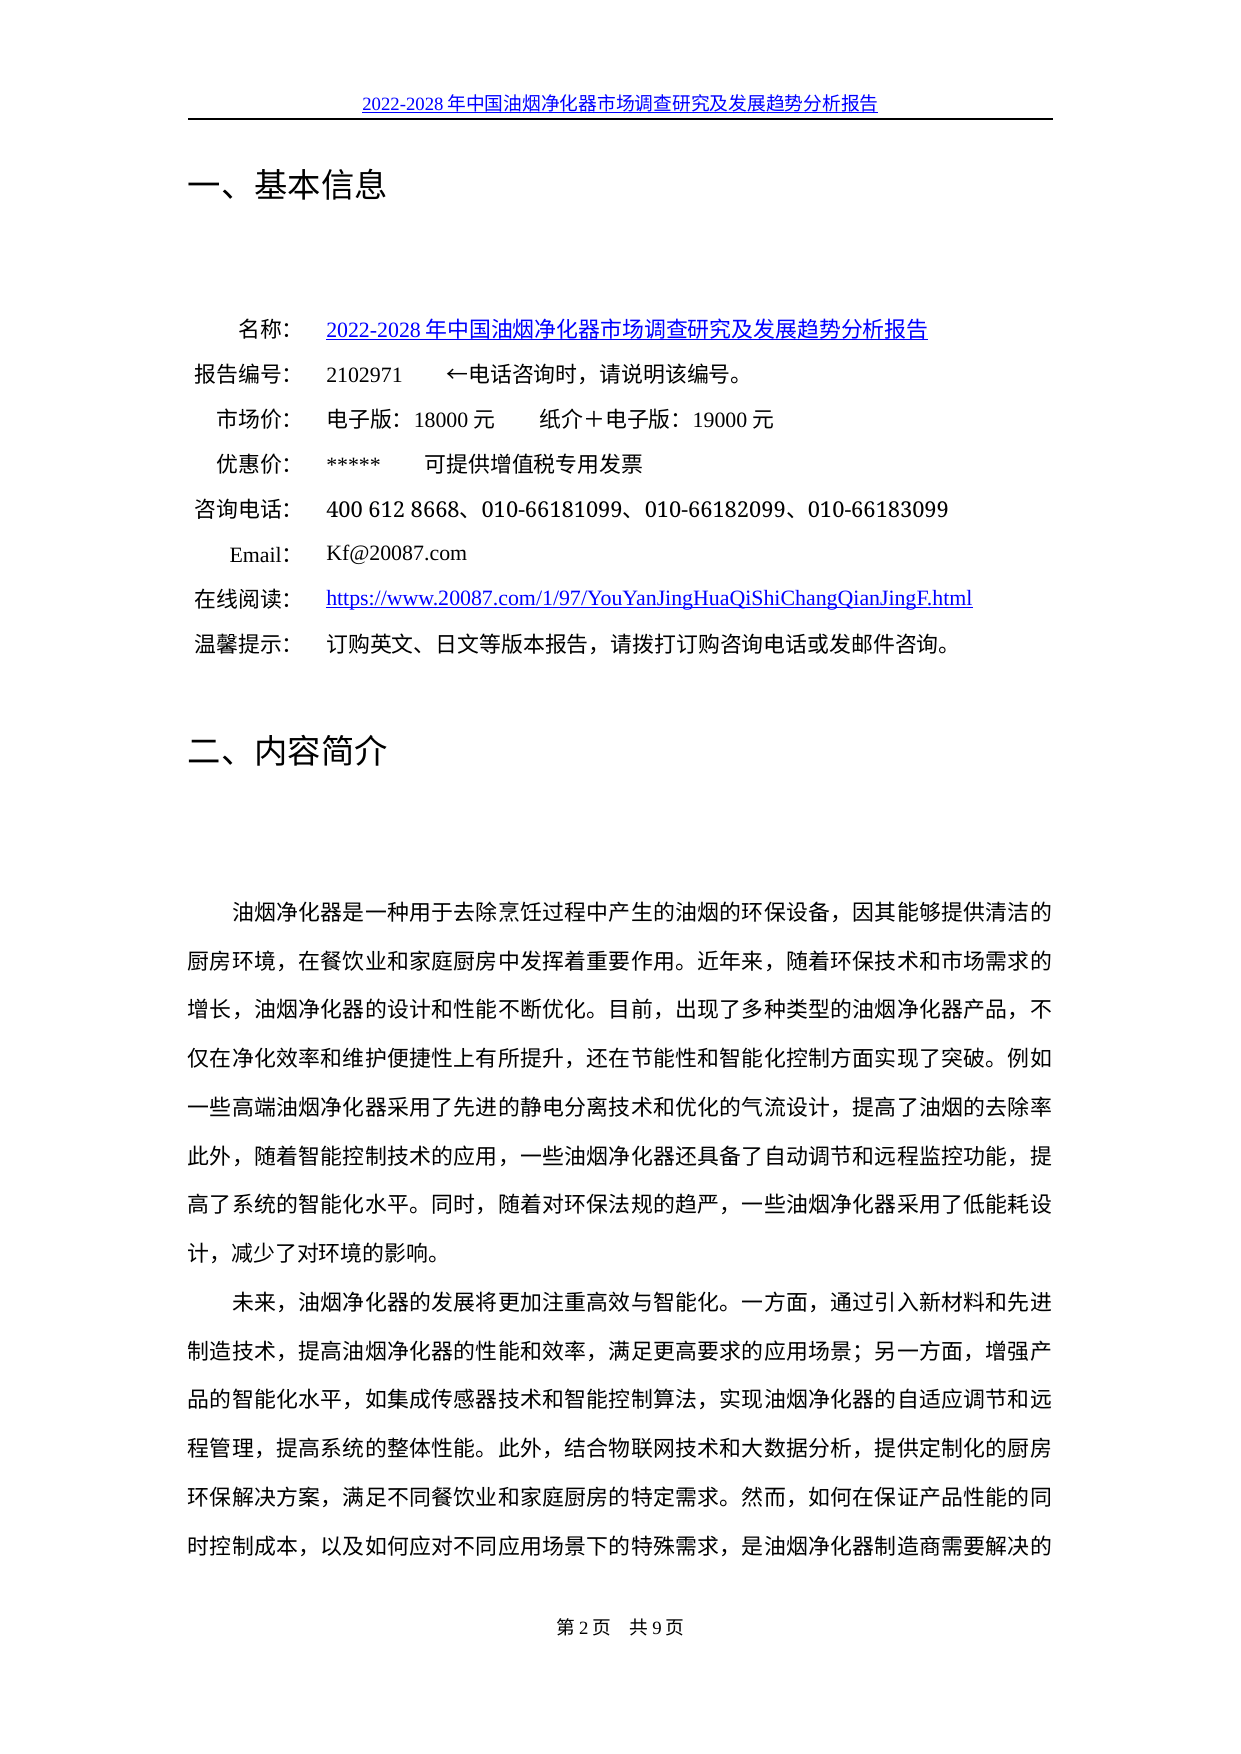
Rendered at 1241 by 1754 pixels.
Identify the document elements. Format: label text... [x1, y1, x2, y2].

title 二、内容简介 [187, 717, 1053, 782]
table_header 2022-2028年中国油烟净化器市场调查研究及发展趋势分析报告 [315, 312, 1073, 357]
table_cell 电子版：18000 元 纸介＋电子版：19000 元 [315, 402, 1073, 447]
table_cell 2102971 ←电话咨询时，请说明该编号。 [315, 357, 1073, 402]
table_cell [315, 582, 1073, 627]
title 一、基本信息 [187, 150, 1053, 215]
table_cell 市场价： [167, 402, 315, 447]
table_cell 订购英文、日文等版本报告，请拨打订购咨询电话或发邮件咨询。 [315, 627, 1073, 672]
table_cell 咨询电话： [167, 492, 315, 537]
table_header 名称： [167, 312, 315, 357]
table_cell 400 612 8668、010-66181099、010-66182099、010-66183099 [315, 492, 1073, 537]
table_cell 优惠价： [167, 447, 315, 492]
table_cell ***** 可提供增值税专用发票 [315, 447, 1073, 492]
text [187, 894, 1053, 1561]
table_cell Kf@20087.com [315, 537, 1073, 582]
table_cell 温馨提示： [167, 627, 315, 672]
table_cell Email： [167, 537, 315, 582]
table_cell 在线阅读： [167, 582, 315, 627]
table_cell 报告编号： [167, 357, 315, 402]
